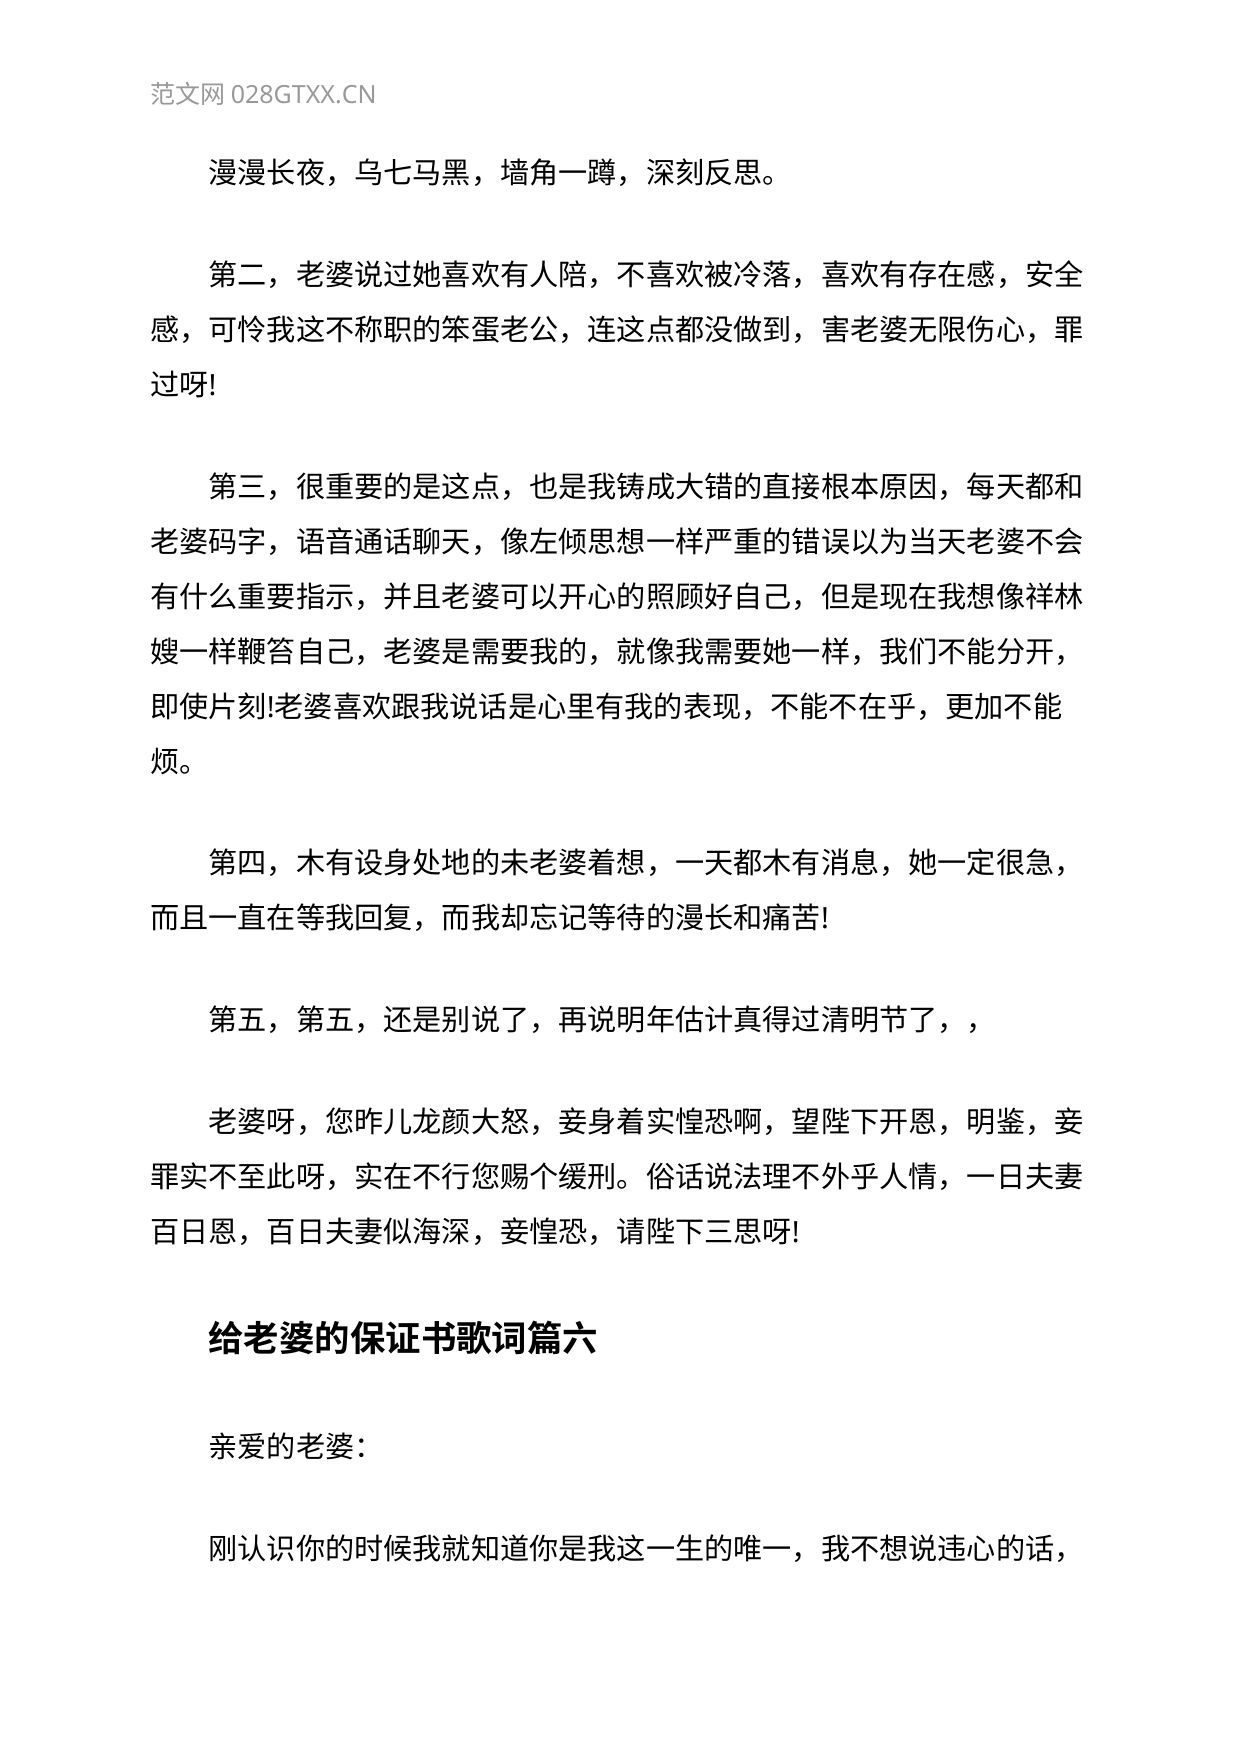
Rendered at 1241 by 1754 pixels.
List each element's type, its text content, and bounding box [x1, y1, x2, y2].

text 老婆呀，您昨儿龙颜大怒，妾身着实惶恐啊，望陛下开恩，明鉴，妾罪实不至此呀，实在不行您赐个缓刑。俗话说法理不外乎人情，一日夫妻百日恩，百日夫妻似海深，妾惶恐，请陛下三思呀! [150, 1098, 1090, 1251]
text 第四，木有设身处地的未老婆着想，一天都木有消息，她一定很急，而且一直在等我回复，而我却忘记等待的漫长和痛苦! [150, 840, 1090, 937]
text 第三，很重要的是这点，也是我铸成大错的直接根本原因，每天都和老婆码字，语音通话聊天，像左倾思想一样严重的错误以为当天老婆不会有什么重要指示，并且老婆可以开心的照顾好自己，但是现在我想像祥林嫂一样鞭笞自己，老婆是需要我的，就像我需要她一样，我们不能分开，即使片刻!老婆喜欢跟我说话是心里有我的表现，不能不在乎，更加不能烦。 [150, 463, 1090, 780]
text 亲爱的老婆： [150, 1424, 1090, 1466]
text 给老婆的保证书歌词篇六 [150, 1310, 1090, 1362]
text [150, 1526, 1090, 1568]
text 第二，老婆说过她喜欢有人陪，不喜欢被冷落，喜欢有存在感，安全感，可怜我这不称职的笨蛋老公，连这点都没做到，害老婆无限伤心，罪过呀! [150, 252, 1090, 404]
text 第五，第五，还是别说了，再说明年估计真得过清明节了，， [150, 997, 1090, 1039]
text 漫漫长夜，乌七马黑，墙角一蹲，深刻反思。 [150, 150, 1090, 192]
